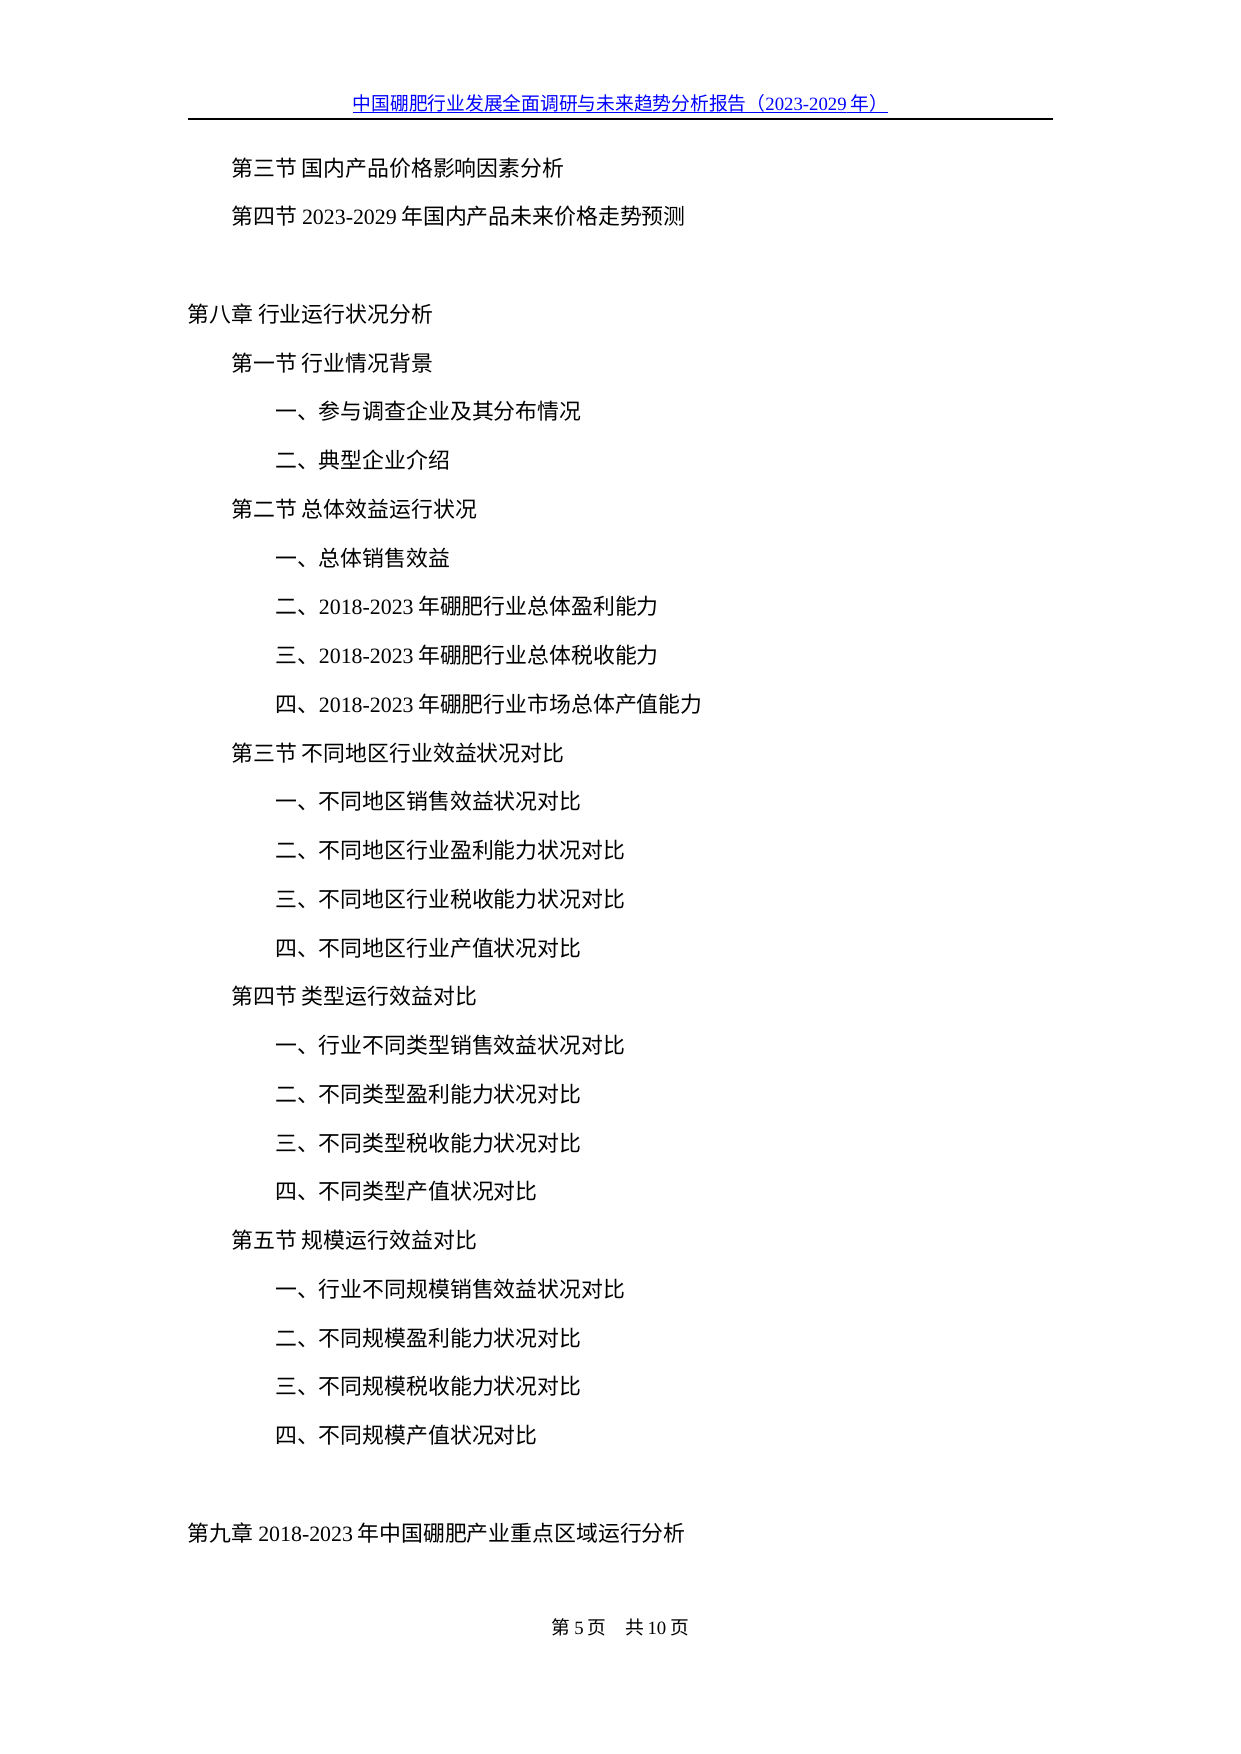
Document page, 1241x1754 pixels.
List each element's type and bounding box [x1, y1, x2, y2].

text [187, 150, 1053, 1548]
